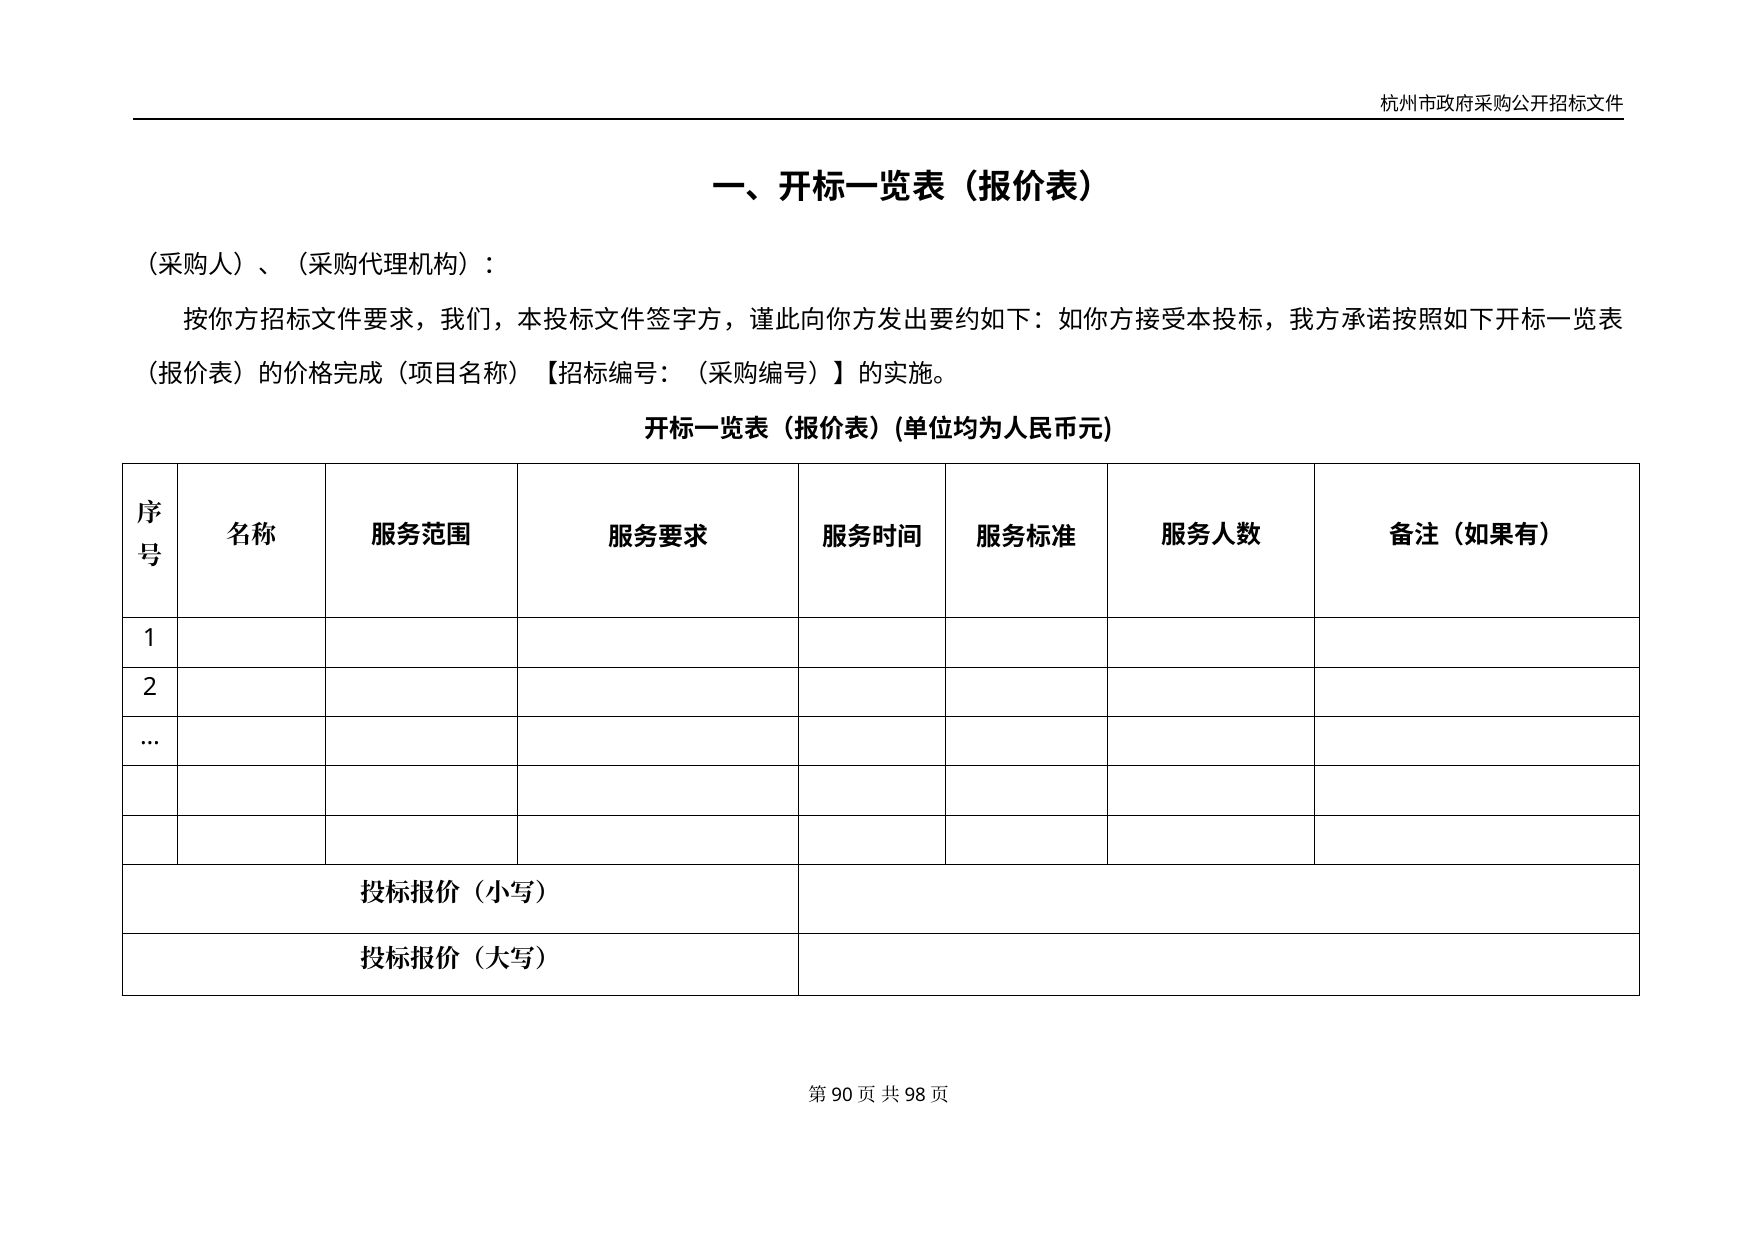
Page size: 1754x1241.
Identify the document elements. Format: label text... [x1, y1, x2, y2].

table_cell [123, 816, 177, 864]
table_cell [1108, 717, 1314, 765]
table_cell [799, 668, 945, 716]
table_cell [946, 668, 1107, 716]
table_cell 投标报价（小写） [123, 865, 798, 933]
table_cell [799, 934, 1639, 995]
table_cell [1108, 766, 1314, 815]
table_header 服务要求 [518, 464, 798, 617]
table_cell [946, 618, 1107, 667]
table_cell [946, 766, 1107, 815]
table_cell [178, 717, 325, 765]
table_cell [799, 766, 945, 815]
table_cell [799, 618, 945, 667]
text 按你方招标文件要求，我们，本投标文件签字方，谨此向你方发出要约如下：如你方接受本投标，我方承诺按照如下开标一览表（报价表）的价格完成（项目名称）【招标编号：（采购编号）】的实施。 [133, 299, 1624, 390]
table_cell [326, 766, 517, 815]
table_cell [326, 717, 517, 765]
table_cell [946, 717, 1107, 765]
table_cell [1108, 618, 1314, 667]
table_cell … [123, 717, 177, 765]
table_cell [518, 668, 798, 716]
table_cell [1315, 717, 1639, 765]
table_header 服务时间 [799, 464, 945, 617]
table_header 服务人数 [1108, 464, 1314, 617]
table_cell [518, 618, 798, 667]
table_cell 投标报价（大写） [123, 934, 798, 995]
table_cell [326, 618, 517, 667]
table_header 服务范围 [326, 464, 517, 617]
table_cell [1315, 668, 1639, 716]
table_header 名称 [178, 464, 325, 617]
table_header 服务标准 [946, 464, 1107, 617]
table_cell [518, 717, 798, 765]
table_cell [946, 816, 1107, 864]
table_header 序号 [123, 464, 177, 617]
table_cell [178, 816, 325, 864]
text 一、开标一览表（报价表） [133, 160, 1624, 208]
table_cell 2 [123, 668, 177, 716]
table_cell [1315, 618, 1639, 667]
table_cell [326, 668, 517, 716]
table_cell [178, 668, 325, 716]
table_cell [799, 865, 1639, 933]
table_cell [518, 766, 798, 815]
table_cell [518, 816, 798, 864]
text 开标一览表（报价表）(单位均为人民币元) [133, 408, 1624, 444]
table_header 备注（如果有） [1315, 464, 1639, 617]
text （采购人）、（采购代理机构）： [133, 245, 1624, 281]
table_cell [799, 816, 945, 864]
table_cell [1315, 816, 1639, 864]
table_cell [178, 766, 325, 815]
table_cell [1315, 766, 1639, 815]
table_cell [123, 766, 177, 815]
table_cell [178, 618, 325, 667]
table_cell 1 [123, 618, 177, 667]
table_cell [326, 816, 517, 864]
table_cell [1108, 816, 1314, 864]
table_cell [799, 717, 945, 765]
table_cell [1108, 668, 1314, 716]
